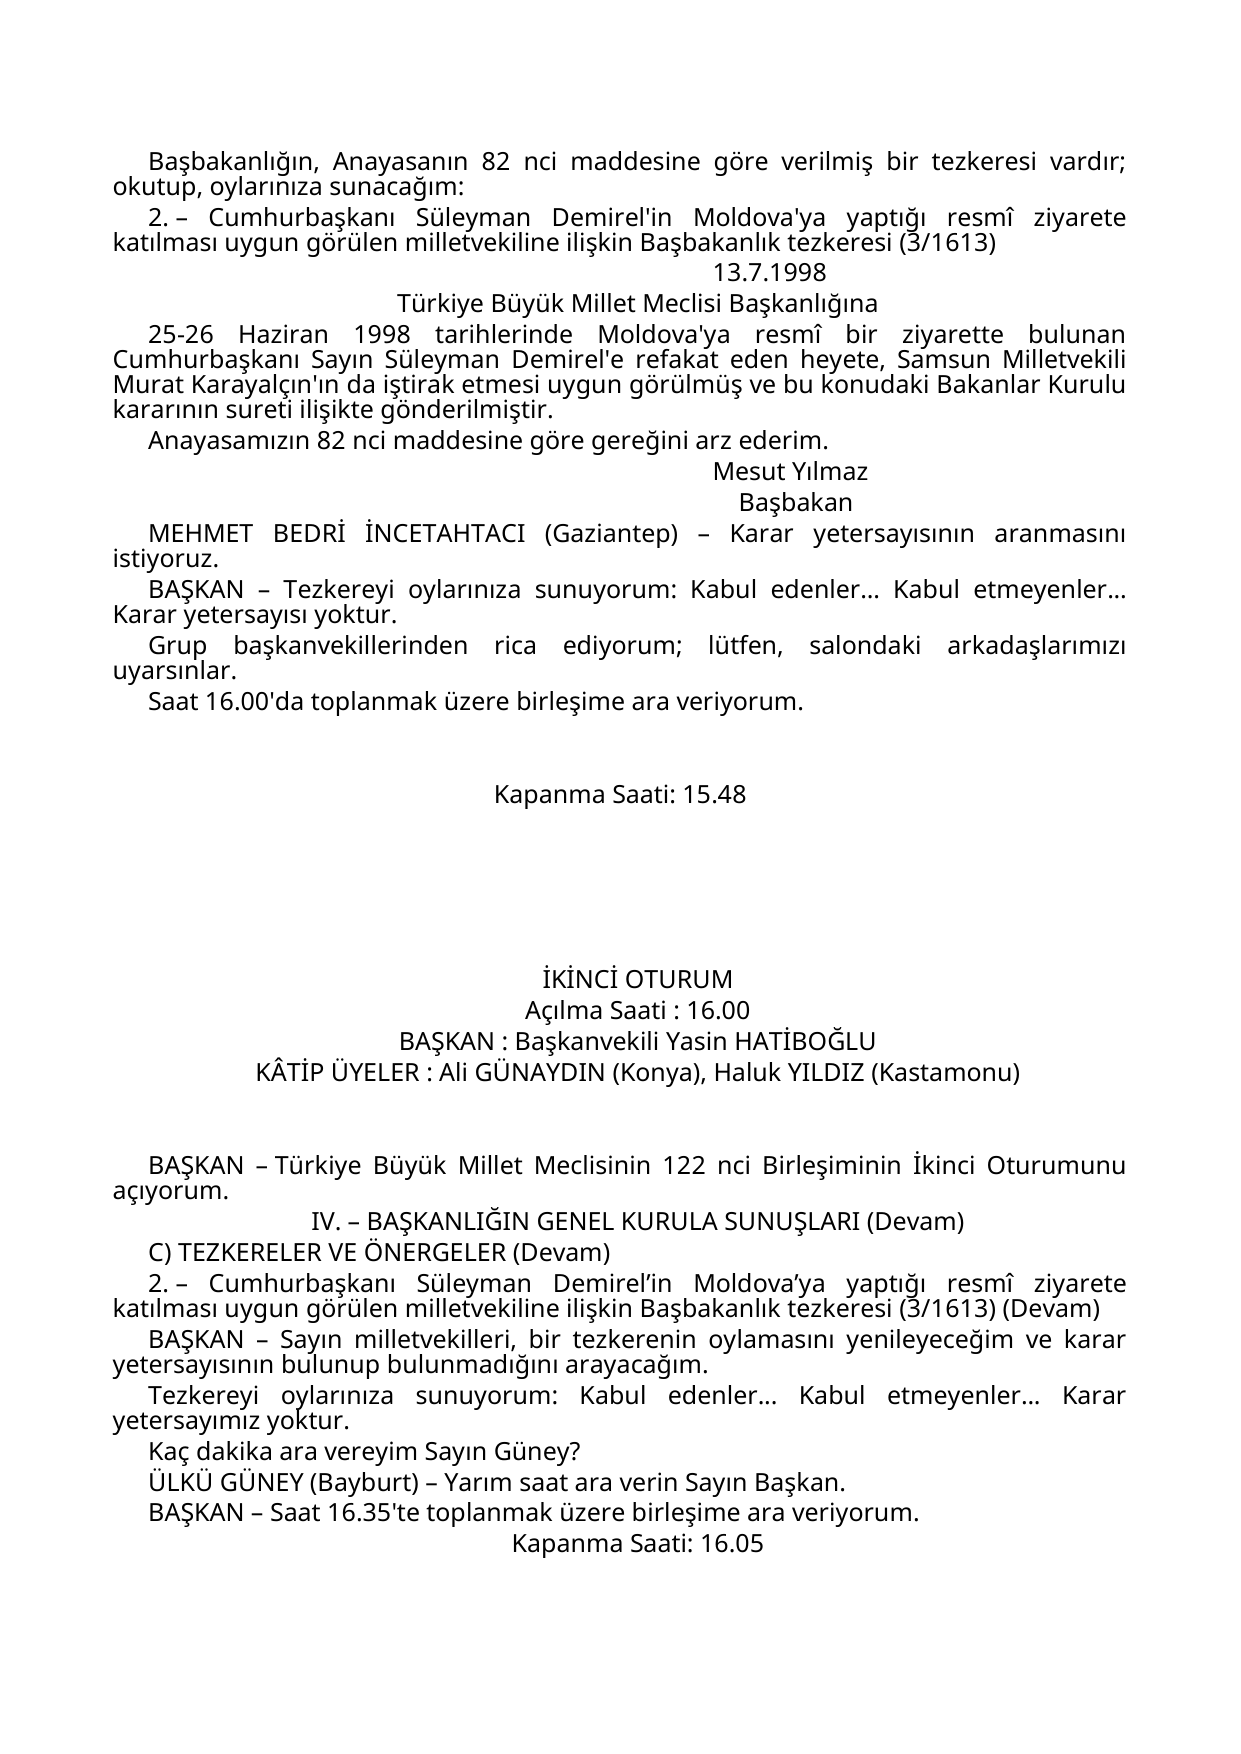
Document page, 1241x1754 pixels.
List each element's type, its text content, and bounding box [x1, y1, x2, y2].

text 13.7.1998 [112, 262, 1128, 287]
text BAŞKAN – Türkiye Büyük Millet Meclisinin 122 nci Birleşiminin İkinci Oturumunu açıyorum. [112, 1154, 1128, 1204]
text Kapanma Saati: 16.05 [112, 1533, 1128, 1558]
text Türkiye Büyük Millet Meclisi Başkanlığına [112, 293, 1128, 318]
text KÂTİP ÜYELER : Ali GÜNAYDIN (Konya), Haluk YILDIZ (Kastamonu) [112, 1062, 1128, 1087]
text BAŞKAN – Tezkereyi oylarınıza sunuyorum: Kabul edenler... Kabul etmeyenler... Karar yetersayısı yoktur. [112, 578, 1128, 628]
text BAŞKAN – Saat 16.35'te toplanmak üzere birleşime ara veriyorum. [112, 1502, 1128, 1527]
text MEHMET BEDRİ İNCETAHTACI (Gaziantep) – Karar yetersayısının aranmasını istiyoruz. [112, 522, 1128, 572]
text Tezkereyi oylarınıza sunuyorum: Kabul edenler... Kabul etmeyenler... Karar yetersayımız yoktur. [112, 1384, 1128, 1434]
text BAŞKAN : Başkanvekili Yasin HATİBOĞLU [112, 1031, 1128, 1056]
text Grup başkanvekillerinden rica ediyorum; lütfen, salondaki arkadaşlarımızı uyarsınlar. [112, 634, 1128, 684]
text İKİNCİ OTURUM [112, 969, 1128, 994]
text IV. – BAŞKANLIĞIN GENEL KURULA SUNUŞLARI (Devam) [112, 1210, 1128, 1235]
text Mesut Yılmaz [112, 461, 1128, 486]
text 25-26 Haziran 1998 tarihlerinde Moldova'ya resmî bir ziyarette bulunan Cumhurbaşkanı Sayın Süleyman Demirel'e refakat eden heyete, Samsun Milletvekili Murat Karayalçın'ın da iştirak etmesi uygun görülmüş ve bu konudaki Bakanlar Kurulu kararının sureti ilişikte gönderilmiştir. [112, 324, 1128, 424]
text BAŞKAN – Sayın milletvekilleri, bir tezkerenin oylamasını yenileyeceğim ve karar yetersayısının bulunup bulunmadığını arayacağım. [112, 1328, 1128, 1378]
text ÜLKÜ GÜNEY (Bayburt) – Yarım saat ara verin Sayın Başkan. [112, 1471, 1128, 1496]
text Açılma Saati : 16.00 [112, 1000, 1128, 1025]
text Başbakanlığın, Anayasanın 82 nci maddesine göre verilmiş bir tezkeresi vardır; okutup, oylarınıza sunacağım: [112, 150, 1128, 200]
text 2. – Cumhurbaşkanı Süleyman Demirel'in Moldova'ya yaptığı resmî ziyarete katılması uygun görülen milletvekiline ilişkin Başbakanlık tezkeresi (3/1613) [112, 206, 1128, 256]
text Kaç dakika ara vereyim Sayın Güney? [112, 1440, 1128, 1465]
text Saat 16.00'da toplanmak üzere birleşime ara veriyorum. [112, 690, 1128, 715]
text Kapanma Saati: 15.48 [112, 783, 1128, 808]
text Başbakan [112, 492, 1128, 517]
text C) TEZKERELER VE ÖNERGELER (Devam) [112, 1241, 1128, 1266]
text Anayasamızın 82 nci maddesine göre gereğini arz ederim. [112, 430, 1128, 455]
